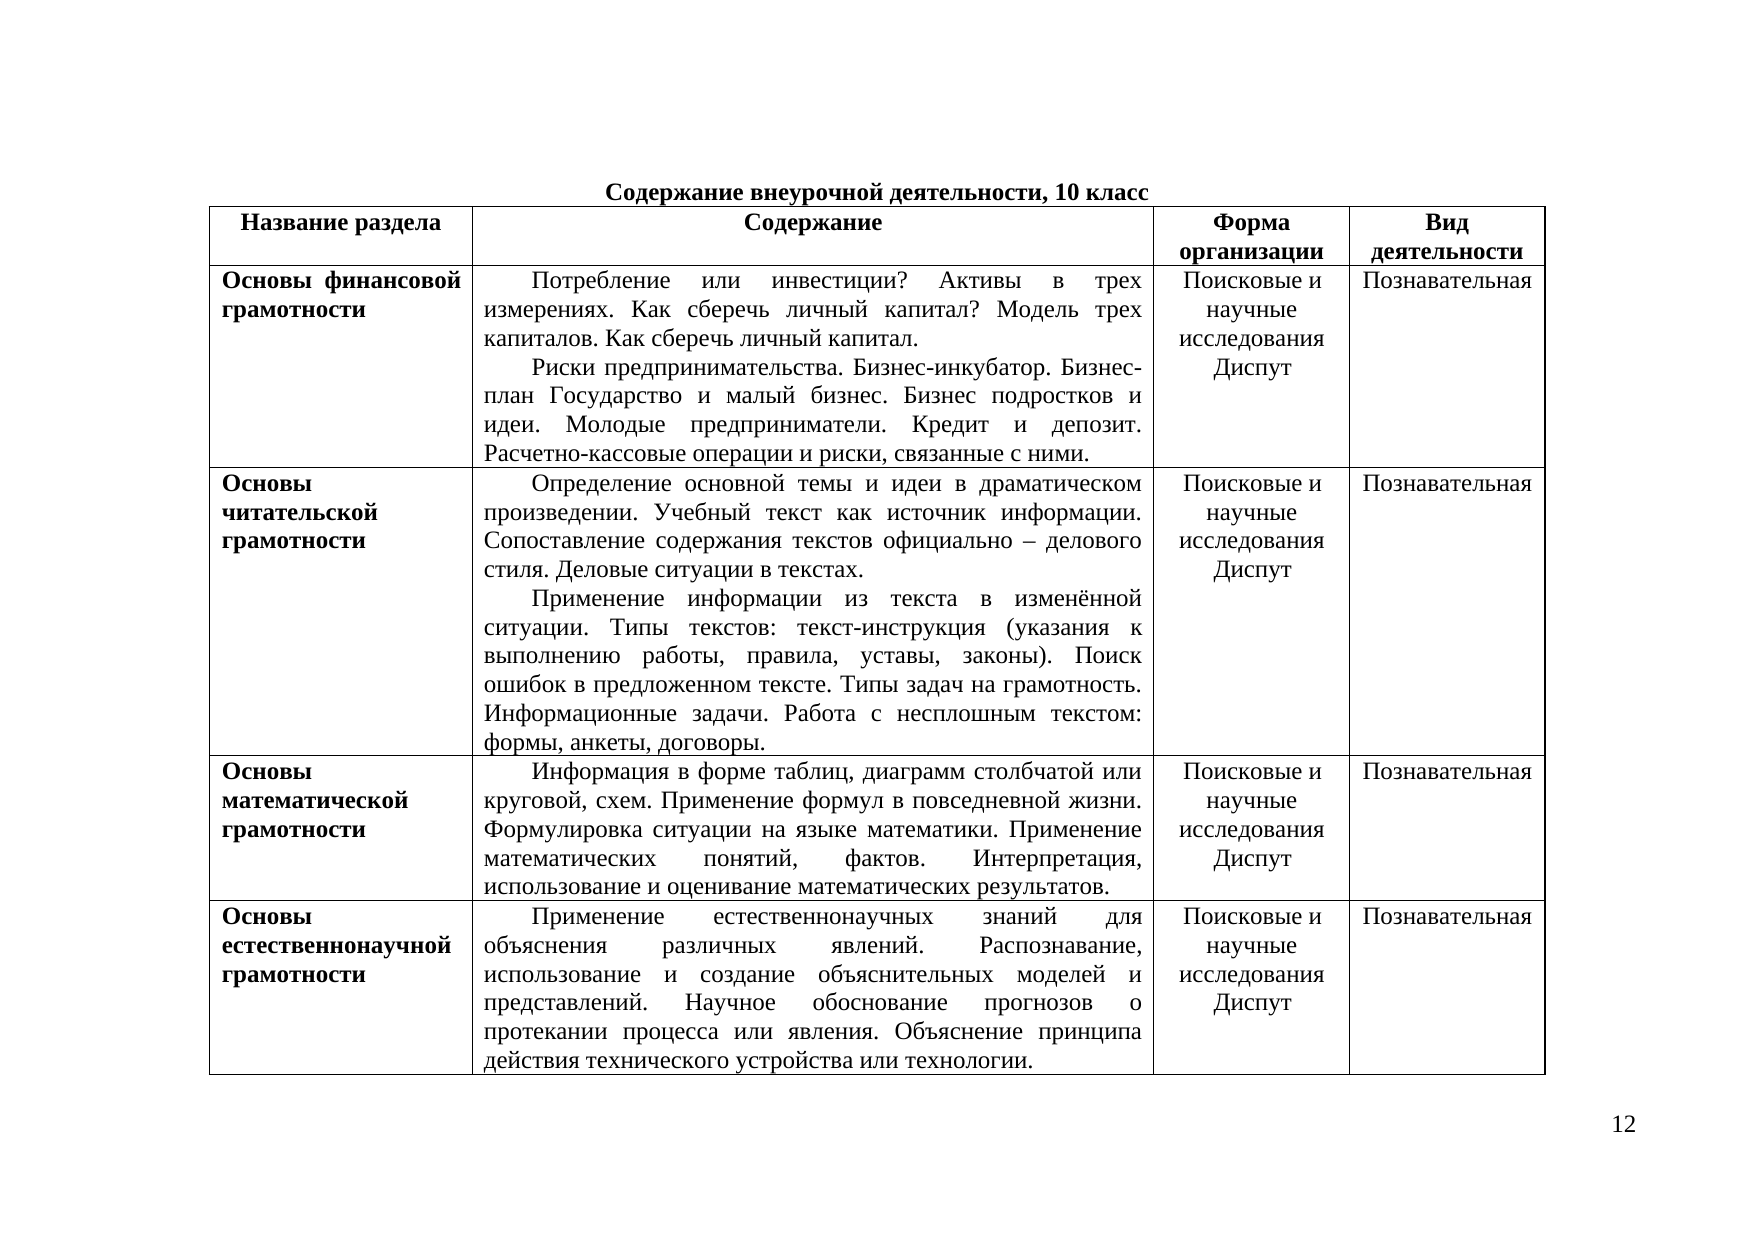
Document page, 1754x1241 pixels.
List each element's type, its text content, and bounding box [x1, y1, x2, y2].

table_cell Определение основной темы и идеи в драматическом произведении. Учебный текст как источник информации. Сопоставление содержания текстов официально – делового стиля. Деловые ситуации в текстах. Применение информации из текста в изменённой ситуации. Типы текстов: текст-инструкция (указания к выполнению работы, правила, уставы, законы). Поиск ошибок в предложенном тексте. Типы задач на грамотность. Информационные задачи. Работа с несплошным текстом: формы, анкеты, договоры. [473, 468, 1153, 755]
table_cell Информация в форме таблиц, диаграмм столбчатой или круговой, схем. Применение формул в повседневной жизни. Формулировка ситуации на языке математики. Применение математических понятий, фактов. Интерпретация, использование и оценивание математических результатов. [473, 756, 1153, 900]
table_header Вид деятельности [1350, 207, 1544, 264]
table_header Форма организации [1154, 207, 1349, 264]
table_cell Поисковые и научные исследования Диспут [1154, 468, 1349, 755]
table_header Содержание [473, 207, 1153, 264]
table_cell Познавательная [1350, 756, 1544, 900]
table_cell Основы математической грамотности [210, 756, 472, 900]
table_cell Основы финансовой грамотности [210, 266, 472, 467]
table_cell Потребление или инвестиции? Активы в трех измерениях. Как сберечь личный капитал? Модель трех капиталов. Как сберечь личный капитал. Риски предпринимательства. Бизнес-инкубатор. Бизнес-план Государство и малый бизнес. Бизнес подростков и идеи. Молодые предприниматели. Кредит и депозит. Расчетно-кассовые операции и риски, связанные с ними. [473, 266, 1153, 467]
table_cell Основы естественнонаучной грамотности [210, 901, 472, 1074]
table_cell Поисковые и научные исследования Диспут [1154, 266, 1349, 467]
table_cell Применение естественнонаучных знаний для объяснения различных явлений. Распознавание, использование и создание объяснительных моделей и представлений. Научное обоснование прогнозов о протекании процесса или явления. Объяснение принципа действия технического устройства или технологии. [473, 901, 1153, 1074]
text Содержание внеурочной деятельности, 10 класс [118, 177, 1636, 206]
table_cell Познавательная [1350, 901, 1544, 1074]
table_cell Познавательная [1350, 266, 1544, 467]
table_cell Основы читательской грамотности [210, 468, 472, 755]
table_cell Поисковые и научные исследования Диспут [1154, 756, 1349, 900]
table_header Название раздела [210, 207, 472, 264]
table_cell Поисковые и научные исследования Диспут [1154, 901, 1349, 1074]
table_cell Познавательная [1350, 468, 1544, 755]
